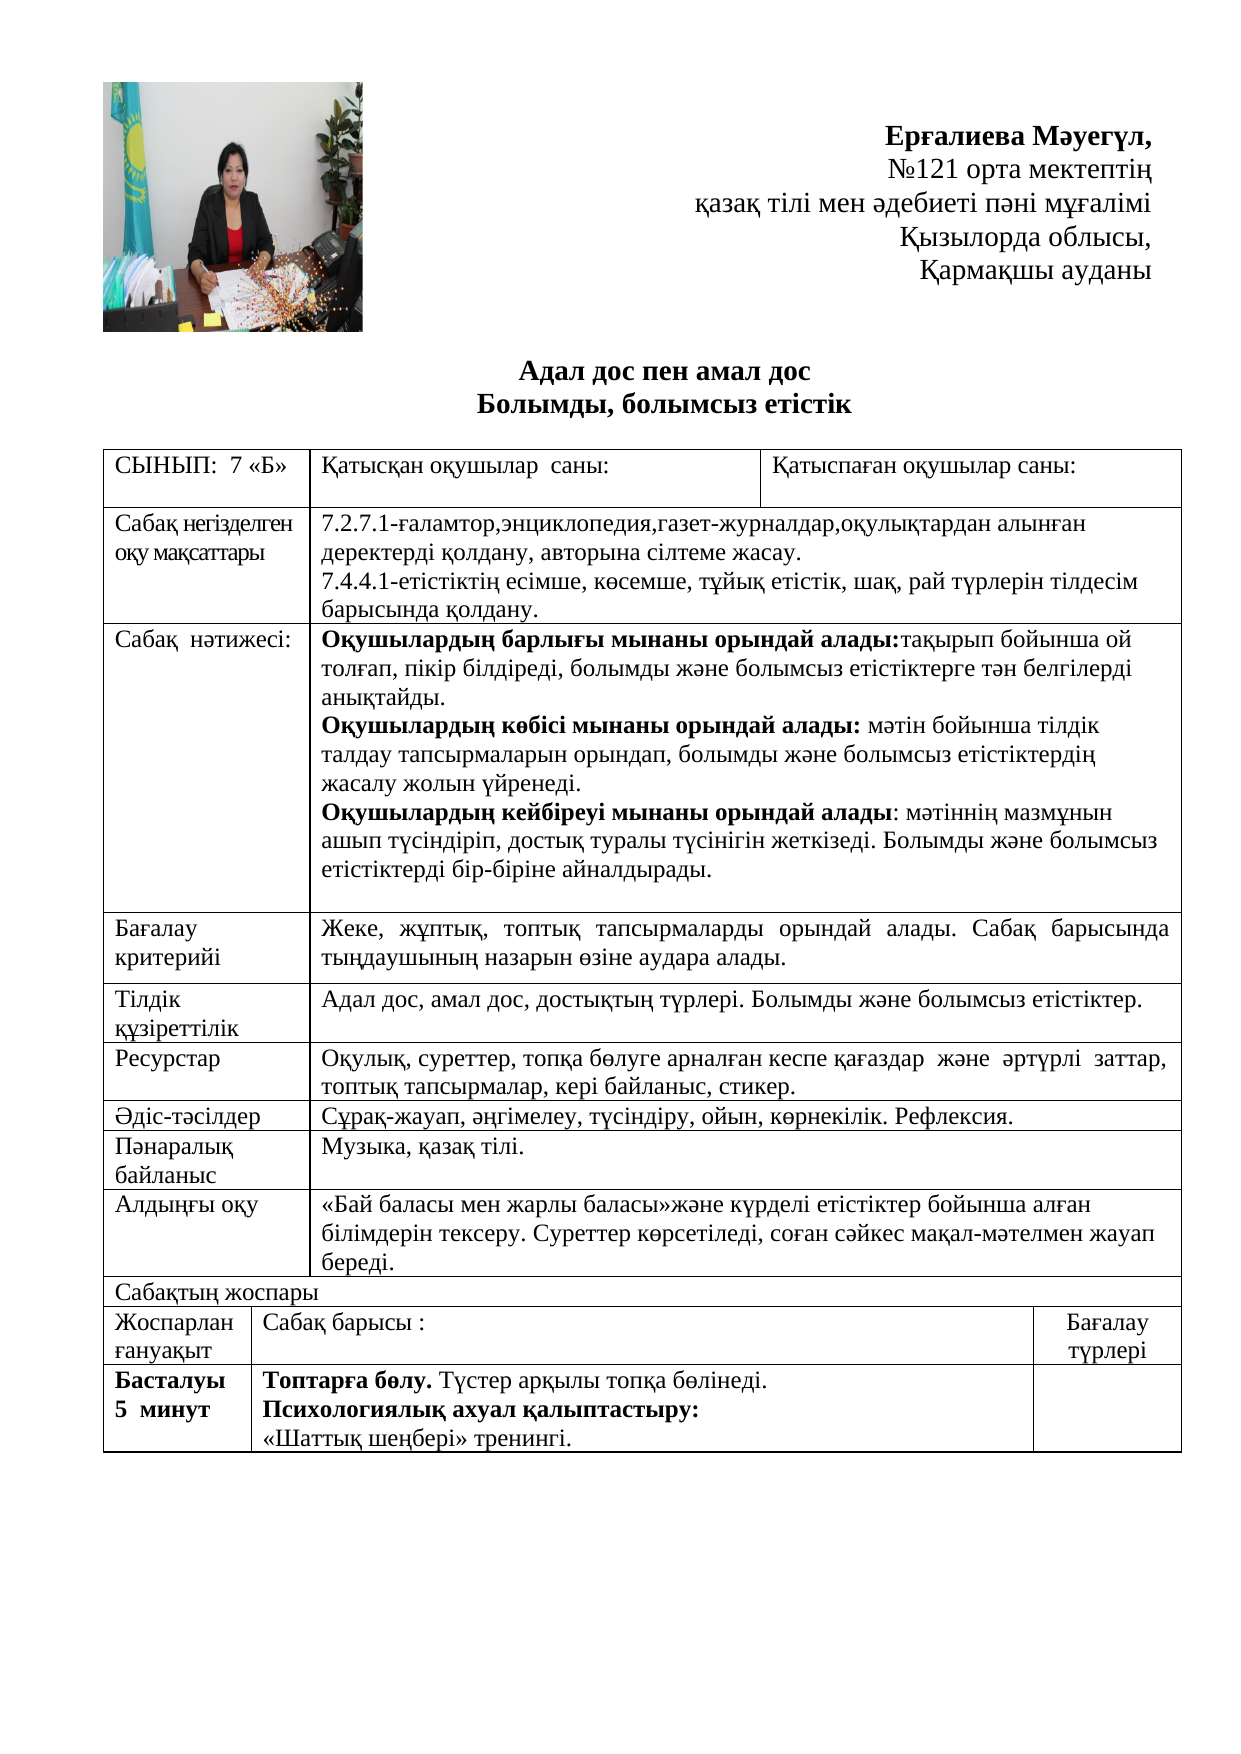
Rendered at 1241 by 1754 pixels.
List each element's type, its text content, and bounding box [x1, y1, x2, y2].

table_cell Адал дос, амал дос, достықтың түрлері. Болымды және болымсыз етістіктер. [311, 984, 1181, 1042]
table_cell Тілдік құзіреттілік [104, 984, 309, 1042]
table_header СЫНЫП: 7 «Б» [104, 450, 309, 507]
text Ерғалиева Мәуегүл, [363, 118, 1152, 152]
table_cell Алдыңғы оқу [104, 1190, 309, 1276]
table_cell [1034, 1365, 1181, 1451]
text Адал дос пен амал дос [177, 353, 1152, 386]
text қазақ тілі мен әдебиеті пәні мұғалімі [363, 185, 1152, 219]
table_cell Ресурстар [104, 1043, 309, 1100]
table_header Қатыспаған оқушылар саны: [761, 450, 1181, 507]
table_cell 7.2.7.1-ғаламтор,энциклопедия,газет-журналдар,оқулықтардан алынған деректерді қолдану, авторына сілтеме жасау. 7.4.4.1-етістіктің есімше, көсемше, тұйық етістік, шақ, рай түрлерін тілдесім барысында қолдану. [311, 508, 1181, 623]
text Қармақшы ауданы [363, 252, 1152, 286]
table_cell Басталуы 5 минут [104, 1365, 251, 1451]
table_cell «Бай баласы мен жарлы баласы»және күрделі етістіктер бойынша алған білімдерін тексеру. Суреттер көрсетіледі, соған сәйкес мақал-мәтелмен жауап береді. [311, 1190, 1181, 1276]
table_cell Әдіс-тәсілдер [104, 1101, 309, 1130]
table_header Қатысқан оқушылар саны: [311, 450, 760, 507]
text Болымды, болымсыз етістік [177, 386, 1152, 420]
table_cell Бағалау түрлері [1034, 1307, 1181, 1364]
table_cell Жеке, жұптық, топтық тапсырмаларды орындай алады. Сабақ барысында тыңдаушының назарын өзіне аудара алады. [311, 913, 1181, 983]
table_cell Оқулық, суреттер, топқа бөлуге арналған кеспе қағаздар және әртүрлі заттар, топтық тапсырмалар, кері байланыс, стикер. [311, 1043, 1181, 1100]
table_cell Сабақ барысы : [252, 1307, 1033, 1364]
table_cell Музыка, қазақ тілі. [311, 1131, 1181, 1188]
picture [103, 82, 363, 332]
table_cell Оқушылардың барлығы мынаны орындай алады:тақырып бойынша ой толғап, пікір білдіреді, болымды және болымсыз етістіктерге тән белгілерді анықтайды. Оқушылардың көбісі мынаны орындай алады: мәтін бойынша тілдік талдау тапсырмаларын орындап, болымды және болымсыз етістіктердің жасалу жолын үйренеді. Оқушылардың кейбіреуі мынаны орындай алады: мәтіннің мазмұнын ашып түсіндіріп, достық туралы түсінігін жеткізеді. Болымды және болымсыз етістіктерді бір-біріне айналдырады. [311, 624, 1181, 912]
table_cell Бағалау критерийі [104, 913, 309, 983]
table_cell Сабақ нәтижесі: [104, 624, 309, 912]
table_cell Жоспарланғануақыт [104, 1307, 251, 1364]
text Қызылорда облысы, [363, 219, 1152, 252]
table_cell Топтарға бөлу. Түстер арқылы топқа бөлінеді. Психологиялық ахуал қалыптастыру: «Шаттық шеңбері» тренингі. [252, 1365, 1033, 1451]
table_cell Сұрақ-жауап, әңгімелеу, түсіндіру, ойын, көрнекілік. Рефлексия. [311, 1101, 1181, 1130]
text №121 орта мектептің [363, 152, 1152, 185]
table_cell Сабақтың жоспары [104, 1277, 1181, 1306]
table_cell Сабақ негізделген оқу мақсаттары [104, 508, 309, 623]
table_cell Пәнаралық байланыс [104, 1131, 309, 1188]
